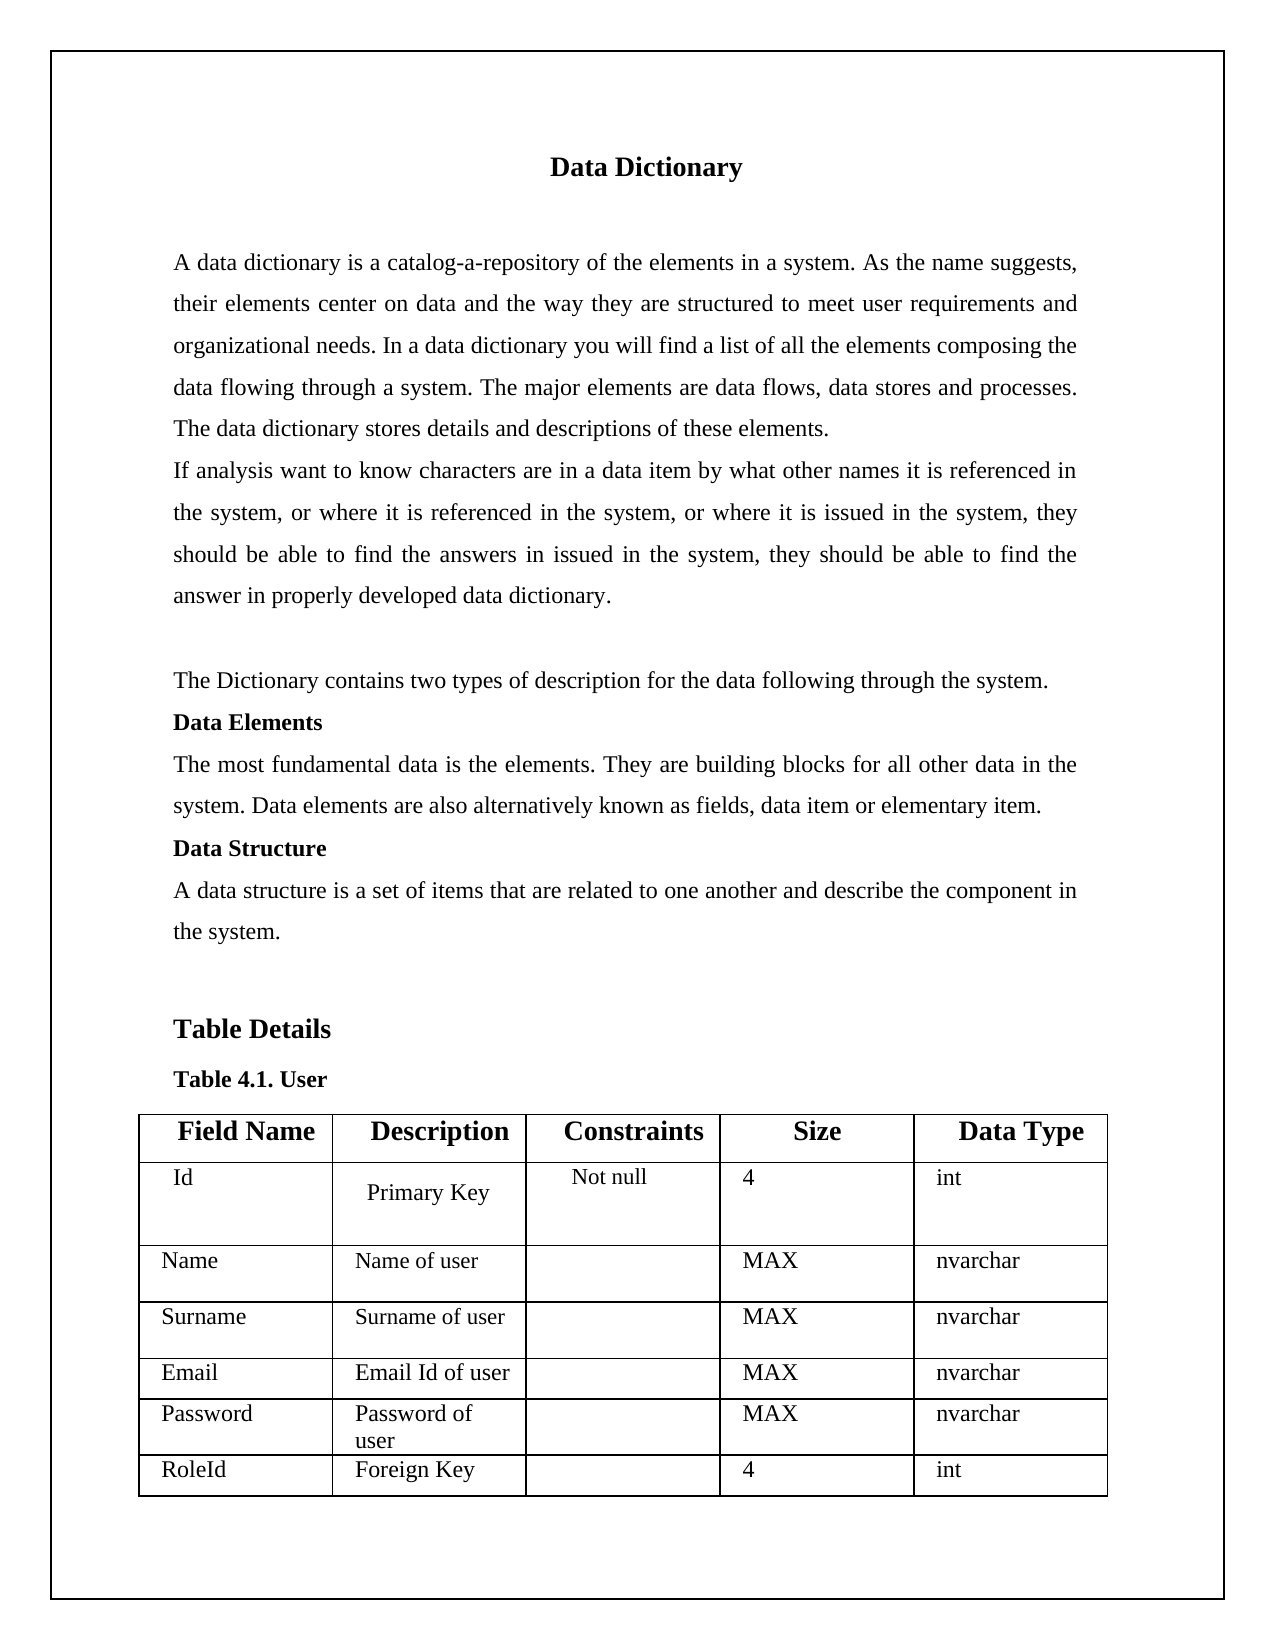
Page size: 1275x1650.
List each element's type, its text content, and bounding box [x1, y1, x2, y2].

table_cell Primary Key [333, 1163, 525, 1245]
subtitle Table Details [173, 1012, 1125, 1044]
subtitle Table 4.1. User [173, 1066, 1125, 1093]
table_cell 4 [721, 1163, 913, 1245]
table_cell Id [140, 1163, 332, 1245]
table_cell MAX [721, 1303, 913, 1357]
text If analysis want to know characters are in a data item by what other names it is referenced in the system, or where it is referenced in the system, or where it is issued in the system, they should be able to find the answers in issued in the system, they should be able to find the answer in properly developed data dictionary. [173, 457, 1079, 609]
table_cell 4 [721, 1456, 913, 1495]
table_cell nvarchar [915, 1359, 1107, 1398]
table_cell nvarchar [915, 1400, 1107, 1454]
table_header Size [721, 1115, 913, 1162]
table_header Field Name [140, 1115, 332, 1162]
table_cell Not null [527, 1163, 719, 1245]
table_cell nvarchar [915, 1246, 1107, 1301]
table_cell [527, 1246, 719, 1301]
table_cell MAX [721, 1359, 913, 1398]
subtitle Data Dictionary [244, 150, 1048, 182]
table_cell [527, 1359, 719, 1398]
table_cell [527, 1456, 719, 1495]
table_cell MAX [721, 1246, 913, 1301]
table_header Constraints [527, 1115, 719, 1162]
table_cell [527, 1303, 719, 1357]
table_cell RoleId [140, 1456, 332, 1495]
table_cell Name of user [333, 1246, 525, 1301]
table_cell Email Id of user [333, 1359, 525, 1398]
subtitle Data Structure [173, 834, 1125, 861]
table_cell Name [140, 1246, 332, 1301]
table_cell Surname [140, 1303, 332, 1357]
table_cell Password [140, 1400, 332, 1454]
table_cell Email [140, 1359, 332, 1398]
table_header Data Type [915, 1115, 1107, 1162]
text A data dictionary is a catalog-a-repository of the elements in a system. As the name suggests, their elements center on data and the way they are structured to meet user requirements and organizational needs. In a data dictionary you will find a list of all the elements composing the data flowing through a system. The major elements are data flows, data stores and processes. The data dictionary stores details and descriptions of these elements. [173, 248, 1079, 442]
text The most fundamental data is the elements. They are building blocks for all other data in the system. Data elements are also alternatively known as fields, data item or elementary item. [173, 750, 1079, 819]
text The Dictionary contains two types of description for the data following through the system. [173, 666, 1079, 693]
table_cell [527, 1400, 719, 1454]
table_cell int [915, 1163, 1107, 1245]
table_cell int [915, 1456, 1107, 1495]
text A data structure is a set of items that are related to one another and describe the component in the system. [173, 876, 1079, 945]
table_cell Password of user [333, 1400, 525, 1454]
table_cell Foreign Key [333, 1456, 525, 1495]
table_cell MAX [721, 1400, 913, 1454]
table_cell Surname of user [333, 1303, 525, 1357]
table_cell nvarchar [915, 1303, 1107, 1357]
subtitle Data Elements [173, 708, 1125, 736]
table_header Description [333, 1115, 525, 1162]
